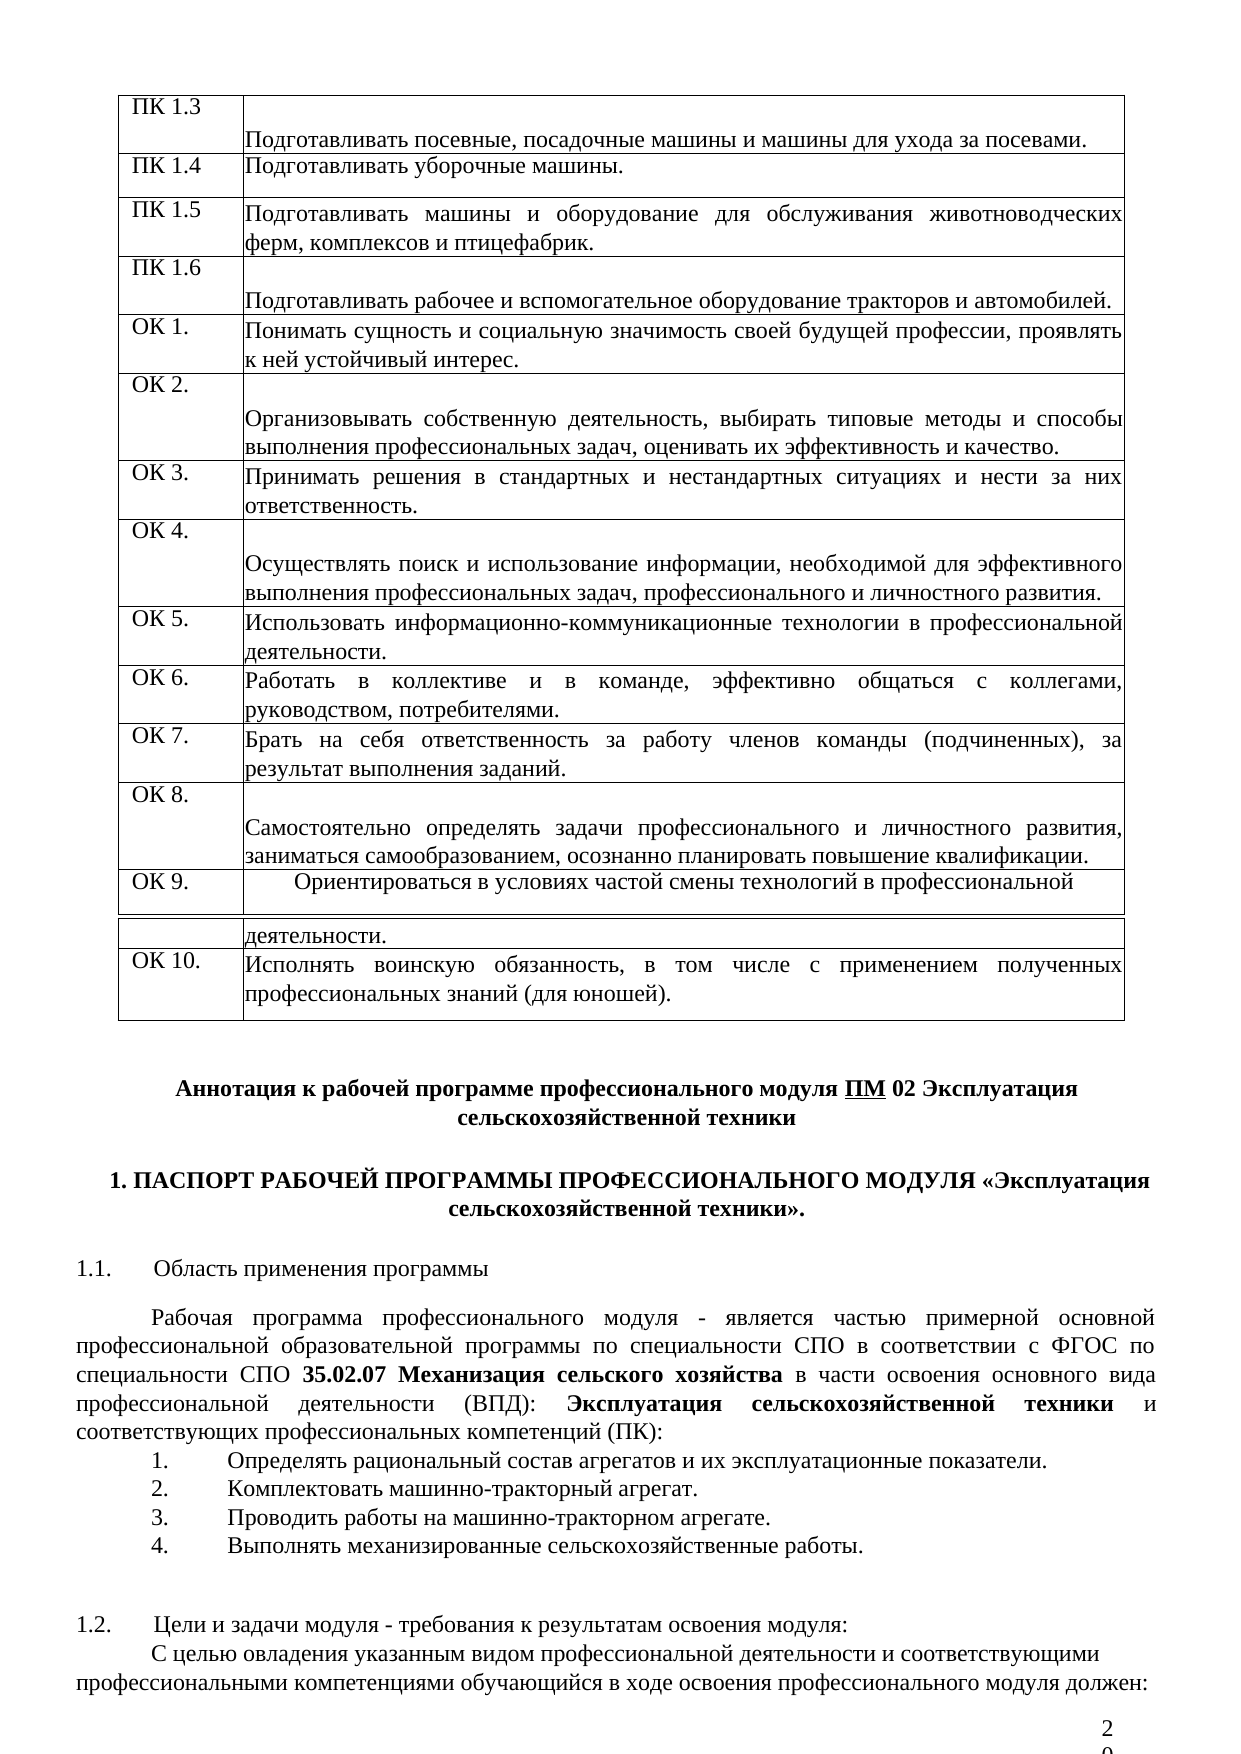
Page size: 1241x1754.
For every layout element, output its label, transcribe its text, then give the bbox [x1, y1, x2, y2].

table_cell ОК 7. [119, 724, 243, 782]
table_header [119, 919, 243, 948]
table_cell Подготавливать машины и оборудование для обслуживания животноводческих ферм, комплексов и птицефабрик. [244, 198, 1124, 256]
table_cell Подготавливать посевные, посадочные машины и машины для ухода за посевами. [244, 96, 1124, 153]
table_cell ОК 9. [119, 870, 243, 914]
table_cell ОК 10. [119, 949, 243, 1020]
table_cell Подготавливать рабочее и вспомогательное оборудование тракторов и автомобилей. [244, 257, 1124, 314]
table_cell Исполнять воинскую обязанность, в том числе с применением полученных профессиональных знаний (для юношей). [244, 949, 1124, 1020]
table_cell ОК 5. [119, 607, 243, 665]
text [76, 1638, 1156, 1696]
list Цели и задачи модуля - требования к результатам освоения модуля: [76, 1609, 1169, 1638]
table_cell ОК 4. [119, 520, 243, 606]
table_cell Ориентироваться в условиях частой смены технологий в профессиональной [244, 870, 1124, 914]
list Комплектовать машинно-тракторный агрегат. [76, 1474, 1169, 1502]
table_cell ОК 8. [119, 783, 243, 869]
table_cell ОК 1. [119, 315, 243, 373]
table_cell ПК 1.6 [119, 257, 243, 314]
list Проводить работы на машинно-тракторном агрегате. [76, 1502, 1169, 1531]
table_cell ОК 6. [119, 666, 243, 723]
text Аннотация к рабочей программе профессионального модуля ПМ 02 Эксплуатация сельскохозяйственной техники [84, 1073, 1169, 1131]
table_cell Подготавливать уборочные машины. [244, 154, 1124, 197]
table_header деятельности. [244, 919, 1124, 948]
text Рабочая программа профессионального модуля - является частью примерной основной профессиональной образовательной программы по специальности СПО в соответствии с ФГОС по специальности СПО 35.02.07 Механизация сельского хозяйства в части освоения основного вида профессиональной деятельности (ВПД): Эксплуатация сельскохозяйственной техники и соответствующих профессиональных компетенций (ПК): [76, 1303, 1156, 1445]
table_cell ПК 1.3 [119, 96, 243, 153]
table_cell Организовывать собственную деятельность, выбирать типовые методы и способы выполнения профессиональных задач, оценивать их эффективность и качество. [244, 374, 1124, 460]
table_cell Работать в коллективе и в команде, эффективно общаться с коллегами, руководством, потребителями. [244, 666, 1124, 723]
list Выполнять механизированные сельскохозяйственные работы. [76, 1531, 1169, 1559]
table_cell Использовать информационно-коммуникационные технологии в профессиональной деятельности. [244, 607, 1124, 665]
table_cell ПК 1.5 [119, 198, 243, 256]
table_cell Принимать решения в стандартных и нестандартных ситуациях и нести за них ответственность. [244, 461, 1124, 519]
table_cell Осуществлять поиск и использование информации, необходимой для эффективного выполнения профессиональных задач, профессионального и личностного развития. [244, 520, 1124, 606]
text 1. ПАСПОРТ РАБОЧЕЙ ПРОГРАММЫ ПРОФЕССИОНАЛЬНОГО МОДУЛЯ «Эксплуатация сельскохозяйственной техники». [84, 1166, 1169, 1223]
table_cell ОК 3. [119, 461, 243, 519]
list Область применения программы [76, 1257, 1169, 1281]
table_cell Понимать сущность и социальную значимость своей будущей профессии, проявлять к ней устойчивый интерес. [244, 315, 1124, 373]
table_cell ПК 1.4 [119, 154, 243, 197]
table_cell ОК 2. [119, 374, 243, 460]
list Определять рациональный состав агрегатов и их эксплуатационные показатели. [76, 1445, 1169, 1474]
table_cell Самостоятельно определять задачи профессионального и личностного развития, заниматься самообразованием, осознанно планировать повышение квалификации. [244, 783, 1124, 869]
table_cell Брать на себя ответственность за работу членов команды (подчиненных), за результат выполнения заданий. [244, 724, 1124, 782]
